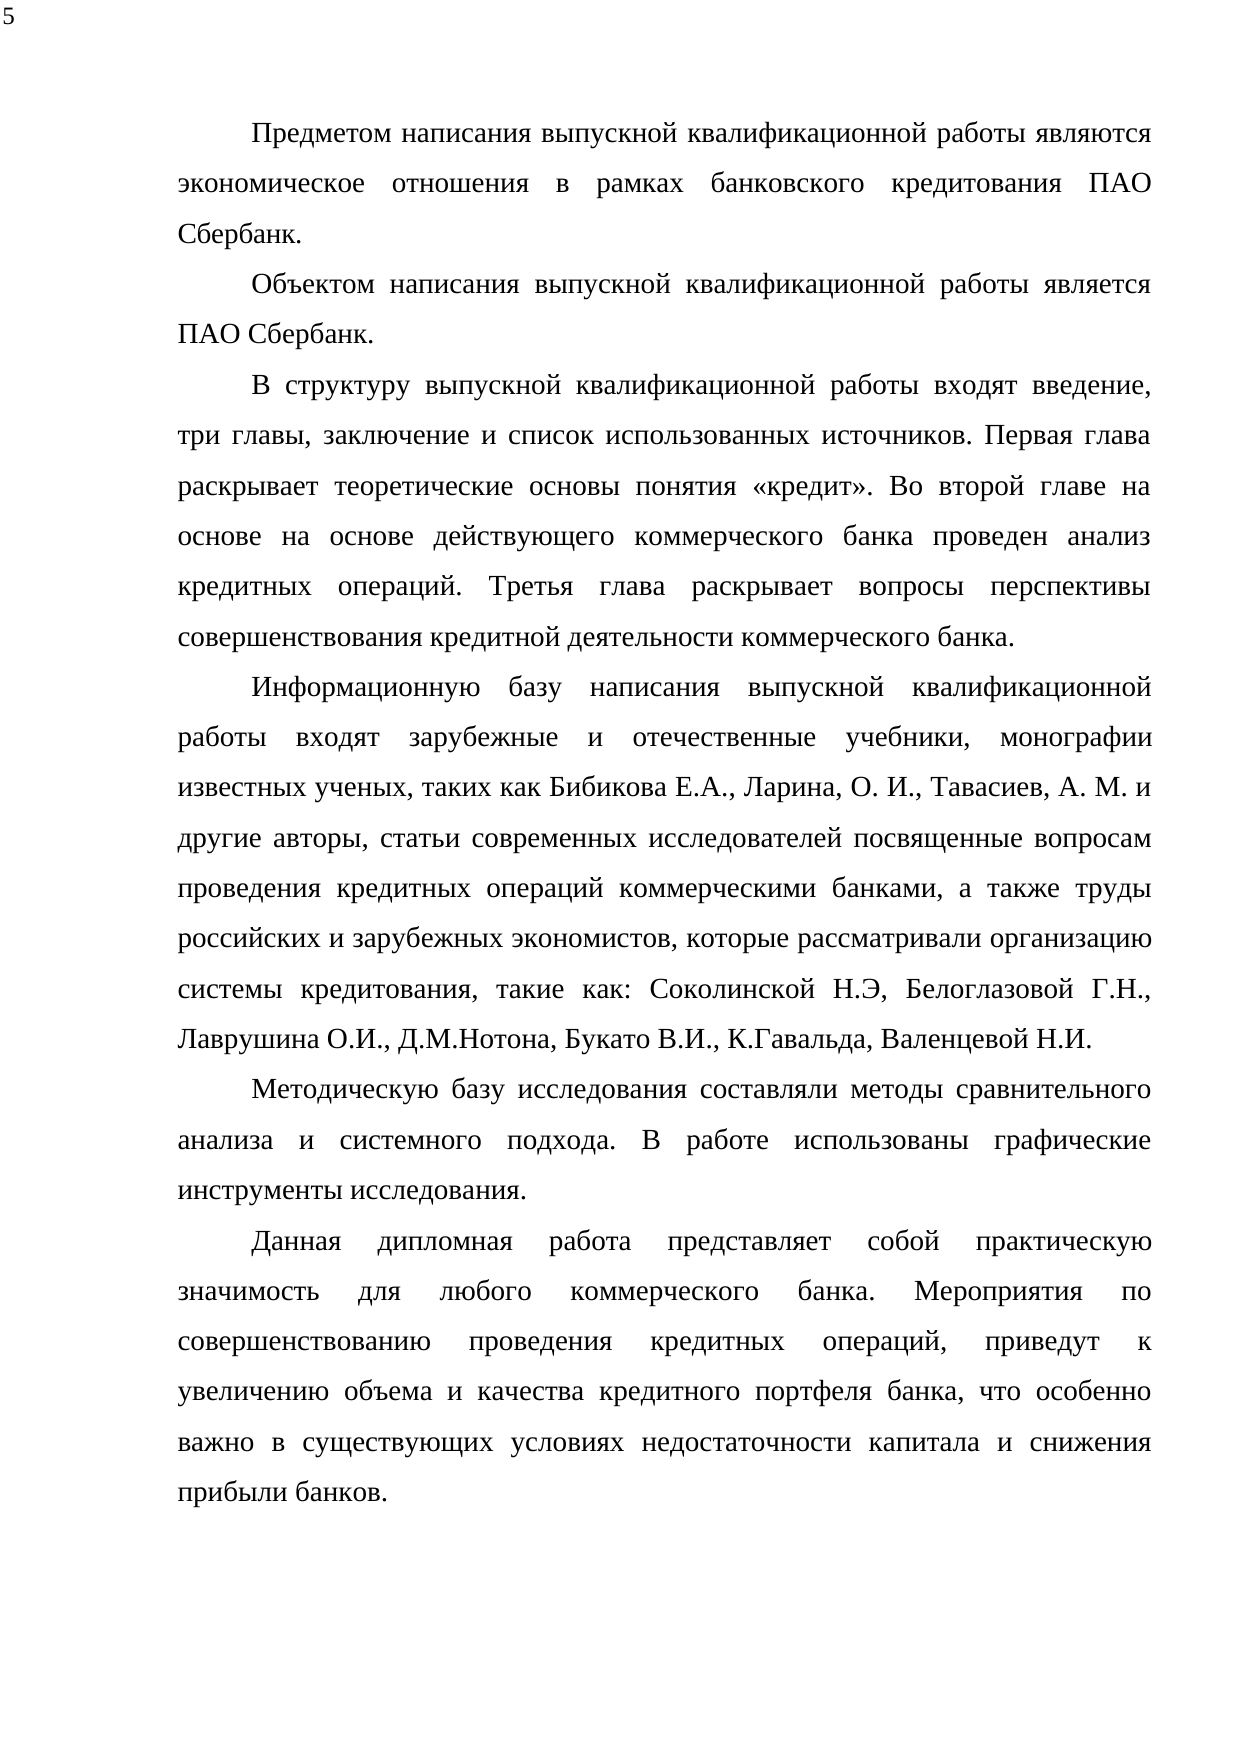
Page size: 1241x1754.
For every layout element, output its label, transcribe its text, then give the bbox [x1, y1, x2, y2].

text Данная дипломная работа представляет собой практическую значимость для любого коммерческого банка. Мероприятия по совершенствованию проведения кредитных операций, приведут к увеличению объема и качества кредитного портфеля банка, что особенно важно в существующих условиях недостаточности капитала и снижения прибыли банков. [177, 1223, 1152, 1508]
text Методическую базу исследования составляли методы сравнительного анализа и системного подхода. В работе использованы графические инструменты исследования. [177, 1072, 1152, 1206]
text В структуру выпускной квалификационной работы входят введение, три главы, заключение и список использованных источников. Первая глава раскрывает теоретические основы понятия «кредит». Во второй главе на основе на основе действующего коммерческого банка проведен анализ кредитных операций. Третья глава раскрывает вопросы перспективы совершенствования кредитной деятельности коммерческого банка. [177, 367, 1152, 652]
text Информационную базу написания выпускной квалификационной работы входят зарубежные и отечественные учебники, монографии известных ученых, таких как Бибикова Е.А., Ларина, О. И., Тавасиев, А. М. и другие авторы, статьи современных исследователей посвященные вопросам проведения кредитных операций коммерческими банками, а также труды российских и зарубежных экономистов, которые рассматривали организацию системы кредитования, такие как: Соколинской Н.Э, Белоглазовой Г.Н., Лаврушина О.И., Д.М.Нотона, Букато В.И., К.Гавальда, Валенцевой Н.И. [177, 669, 1152, 1055]
text Предметом написания выпускной квалификационной работы являются экономическое отношения в рамках банковского кредитования ПАО Сбербанк. [177, 115, 1152, 249]
text Объектом написания выпускной квалификационной работы является ПАО Сбербанк. [177, 266, 1152, 350]
